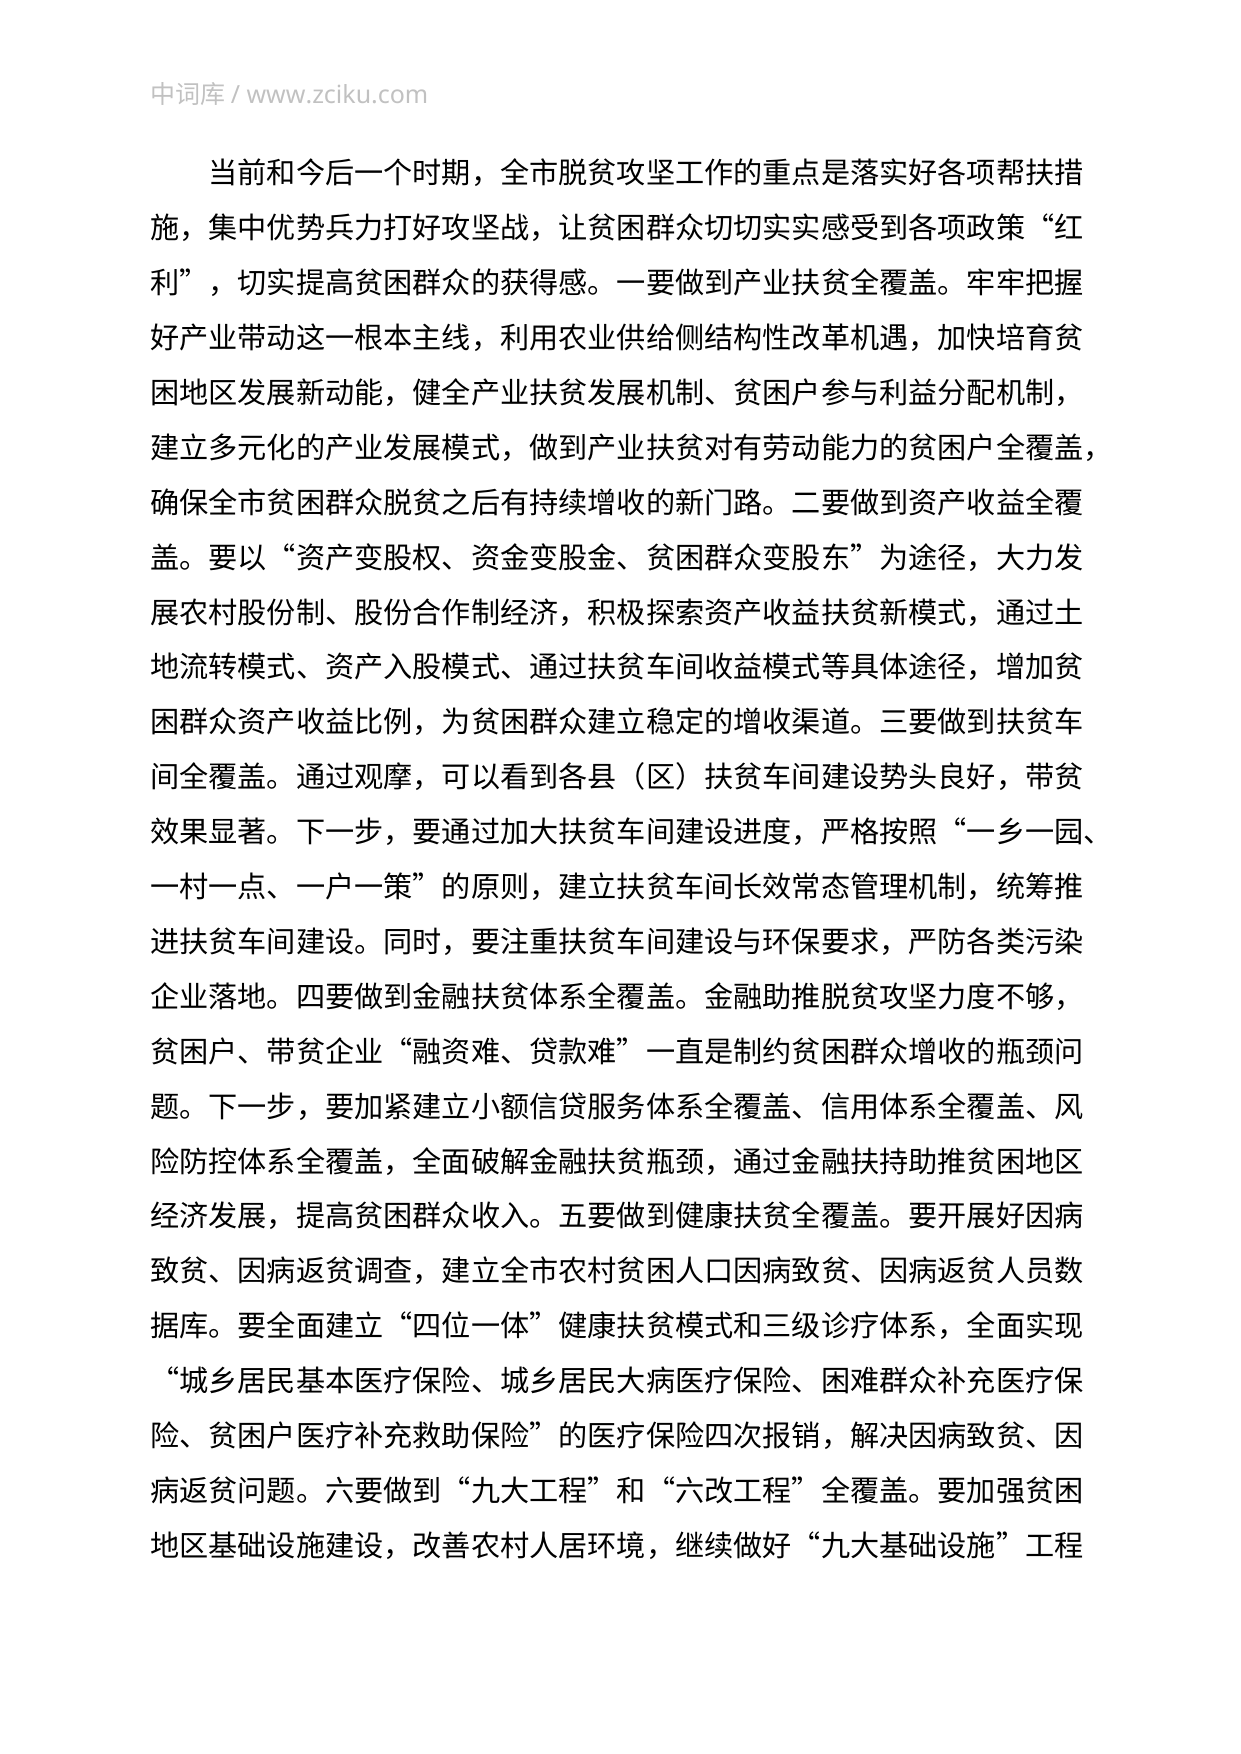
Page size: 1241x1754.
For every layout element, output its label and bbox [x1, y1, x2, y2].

text [150, 150, 1090, 1565]
